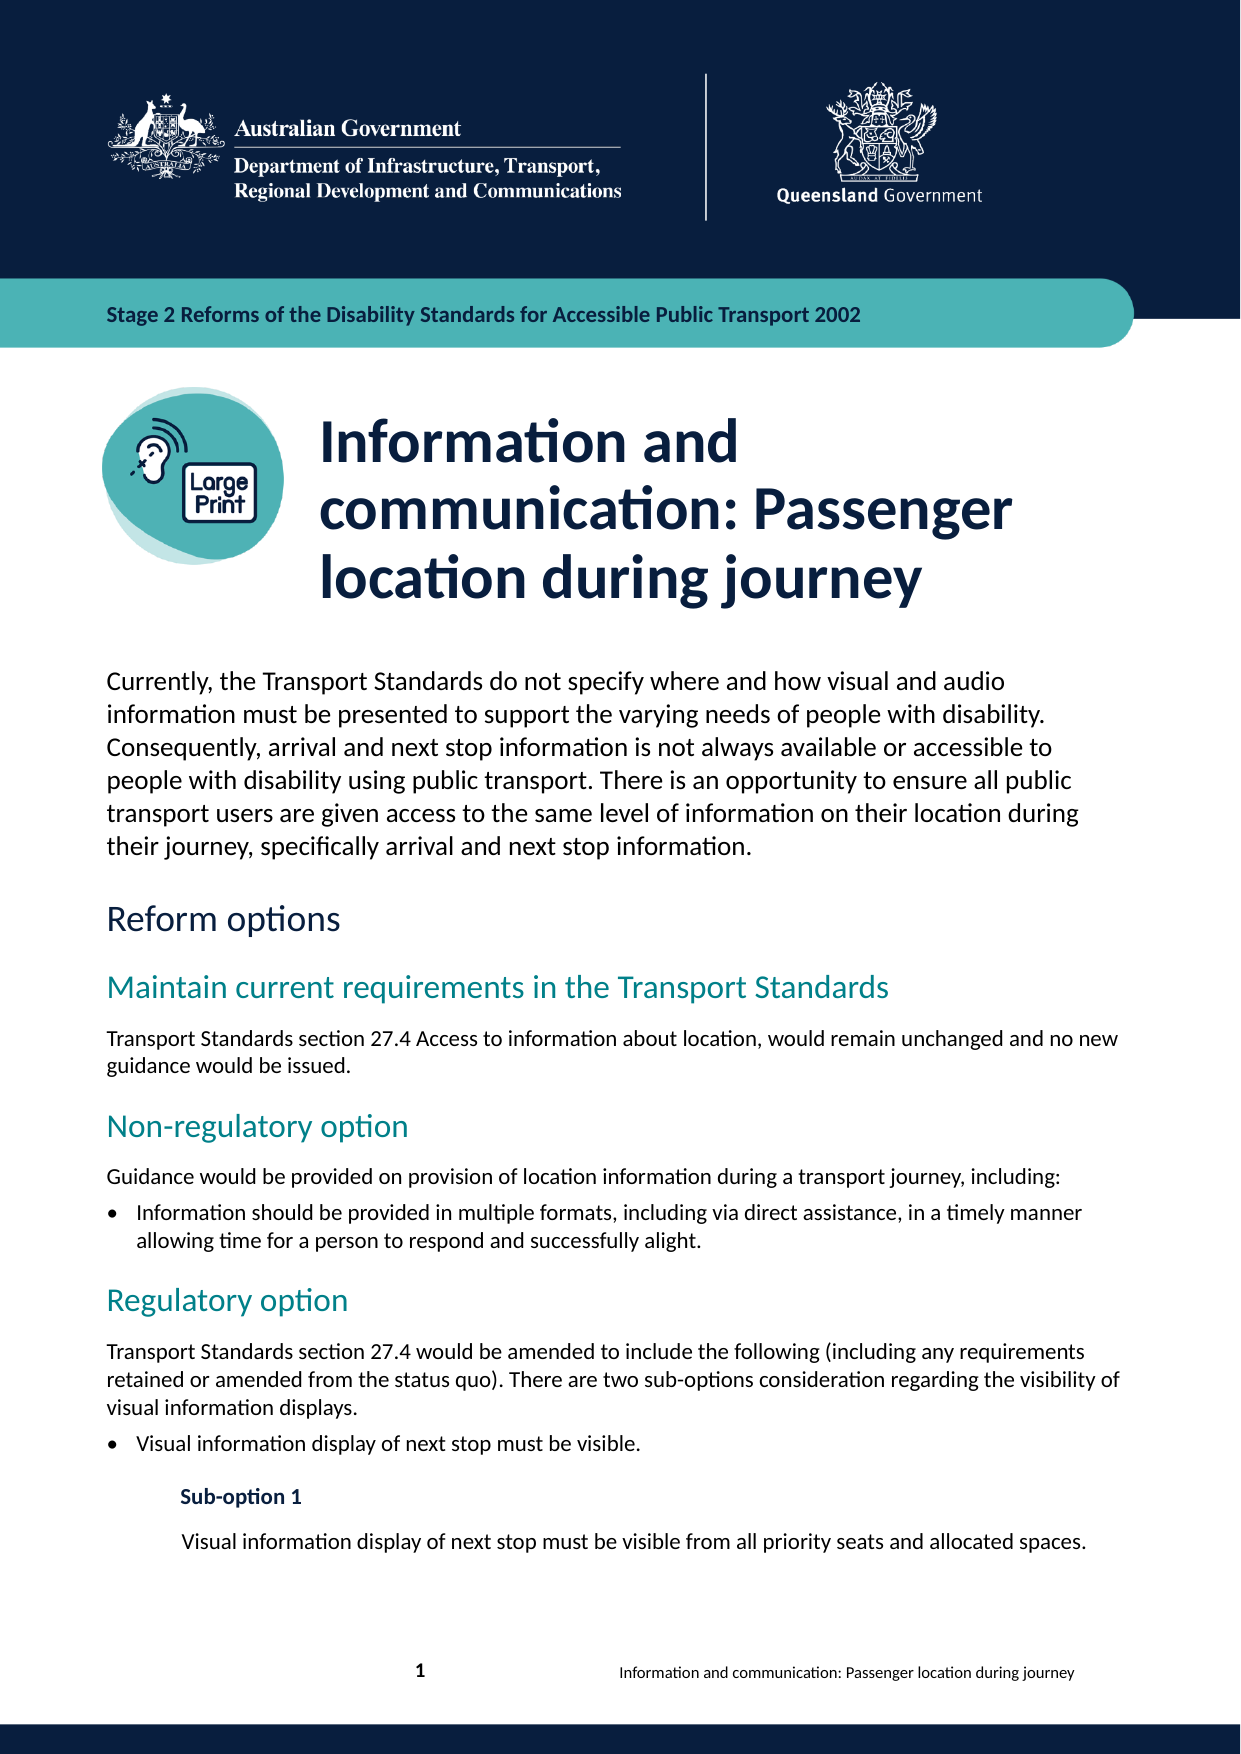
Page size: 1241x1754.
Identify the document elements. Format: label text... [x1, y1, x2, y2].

text Visual information display of next stop must be visible. [106, 1429, 1134, 1457]
subtitle Reform options [106, 895, 1134, 941]
text Transport Standards section 27.4 Access to information about location, would remain unchanged and no new guidance would be issued. [106, 1024, 1134, 1080]
subtitle Regulatory option [106, 1279, 1134, 1320]
picture [100, 383, 285, 568]
picture [0, 0, 1241, 349]
subtitle Maintain current requirements in the Transport Standards [106, 966, 1134, 1007]
text Information should be provided in multiple formats, including via direct assistance, in a timely manner allowing time for a person to respond and successfully alight. [106, 1198, 1134, 1254]
text Visual information display of next stop must be visible from all priority seats and allocated spaces. [181, 1527, 1134, 1555]
subtitle Sub-option 1 [180, 1482, 1134, 1510]
text Guidance would be provided on provision of location information during a transport journey, including: [106, 1162, 1134, 1190]
text Currently, the Transport Standards do not specify where and how visual and audio information must be presented to support the varying needs of people with disability. Consequently, arrival and next stop information is not always available or accessible to people with disability using public transport. There is an opportunity to ensure all public transport users are given access to the same level of information on their location during their journey, specifically arrival and next stop information. [106, 664, 1134, 862]
subtitle Stage 2 Reforms of the Disability Standards for Accessible Public Transport 2002 [106, 300, 1134, 328]
subtitle Non-regulatory option [106, 1105, 1134, 1145]
text Transport Standards section 27.4 would be amended to include the following (including any requirements retained or amended from the status quo). There are two sub-options consideration regarding the visibility of visual information displays. [106, 1337, 1134, 1421]
